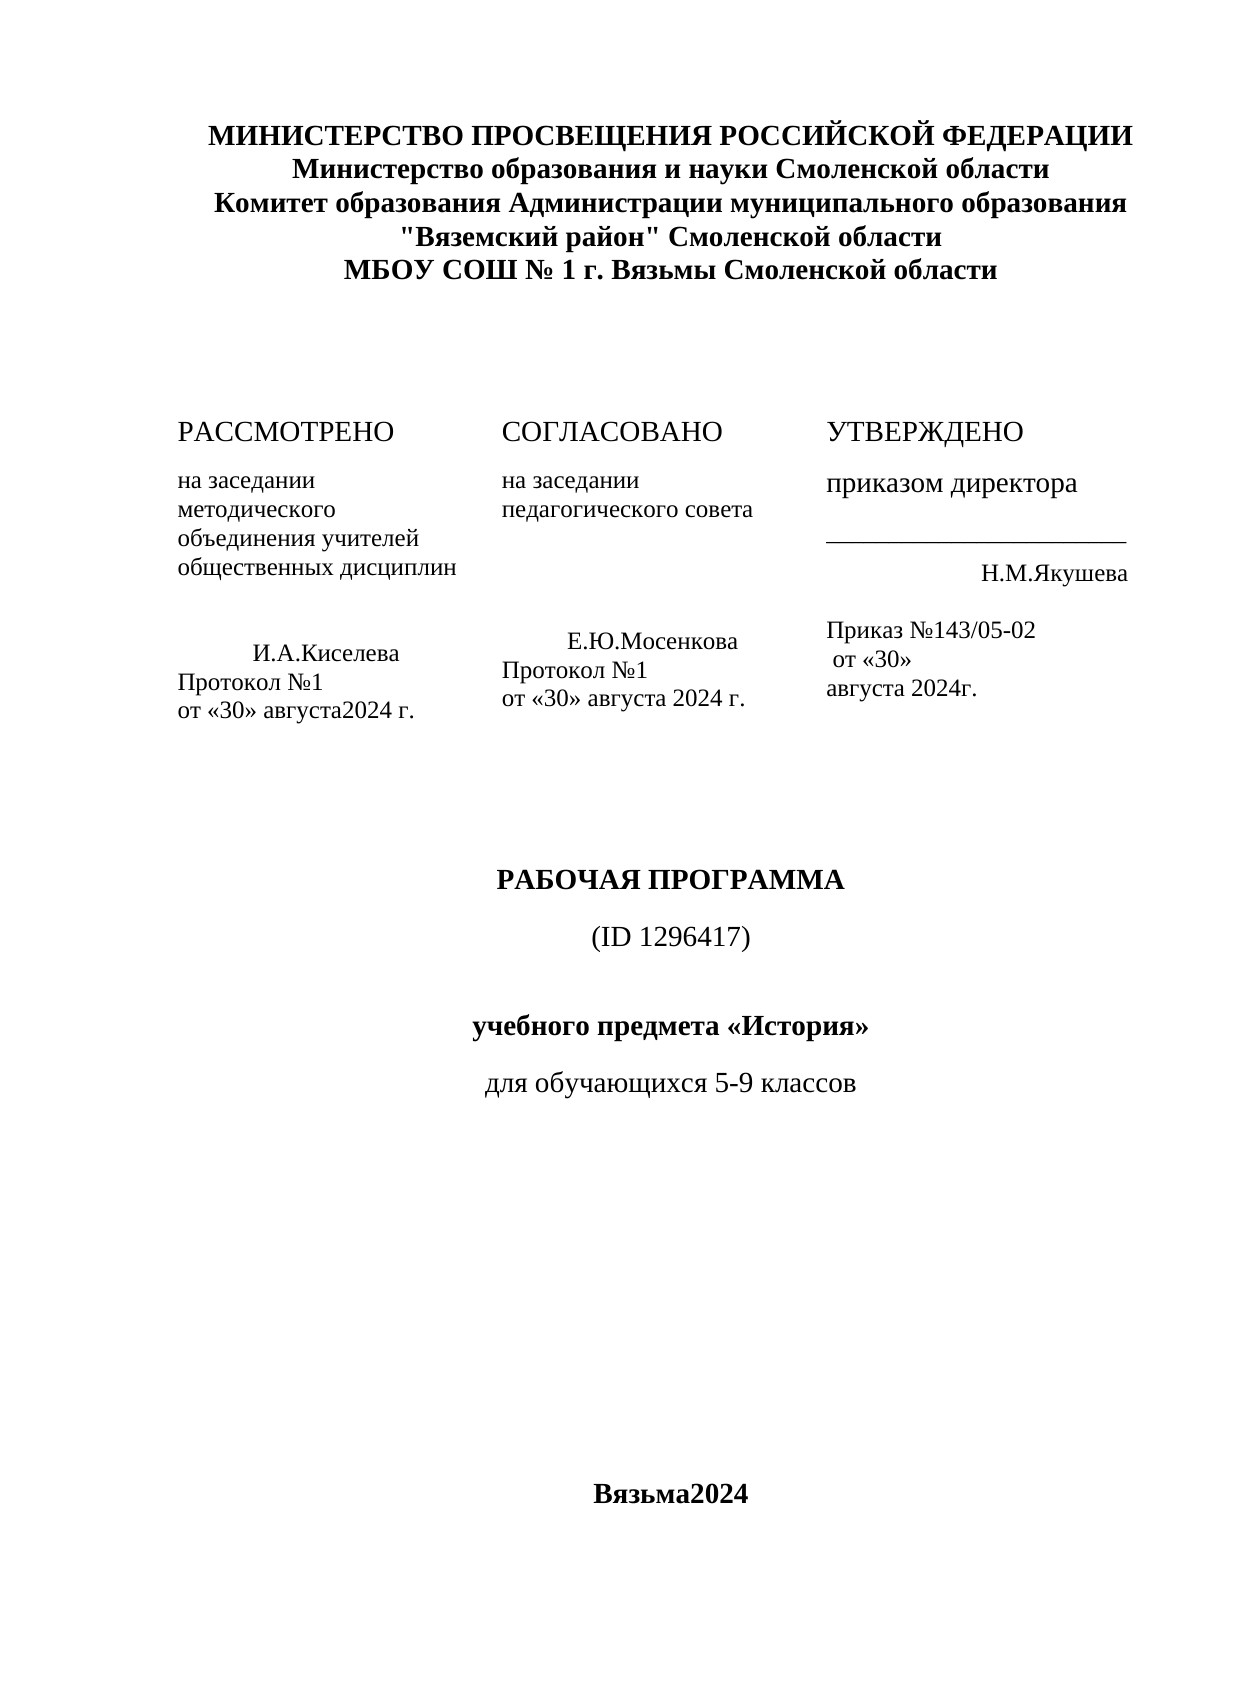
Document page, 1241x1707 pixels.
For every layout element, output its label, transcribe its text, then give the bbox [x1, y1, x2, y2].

table_header РАССМОТРЕНО на заседании методического объединения учителей общественных дисциплин И.А.Киселева Протокол №1 от «30» августа2024 г. [166, 415, 490, 766]
text МБОУ СОШ № 1 г. Вязьмы Смоленской области [190, 252, 1152, 286]
text для обучающихся 5-9 классов [190, 1065, 1152, 1099]
text РАБОЧАЯ ПРОГРАММА [190, 862, 1152, 896]
text Комитет образования Администрации муниципального образования "Вяземский район" Смоленской области [190, 185, 1152, 252]
text (ID 1296417) [190, 919, 1152, 953]
table_header СОГЛАСОВАНО на заседании педагогического совета Е.Ю.Мосенкова Протокол №1 от «30» августа 2024 г. [490, 415, 815, 766]
text МИНИСТЕРСТВО ПРОСВЕЩЕНИЯ РОССИЙСКОЙ ФЕДЕРАЦИИ [190, 118, 1152, 152]
table_header УТВЕРЖДЕНО приказом директора ________________________ Н.М.Якушева Приказ №143/05-02 от «30» августа 2024г. [815, 415, 1139, 766]
text Вязьма2024 [190, 1476, 1152, 1510]
text учебного предмета «История» [190, 1008, 1152, 1042]
text Министерство образования и науки Смоленской области [190, 152, 1152, 185]
